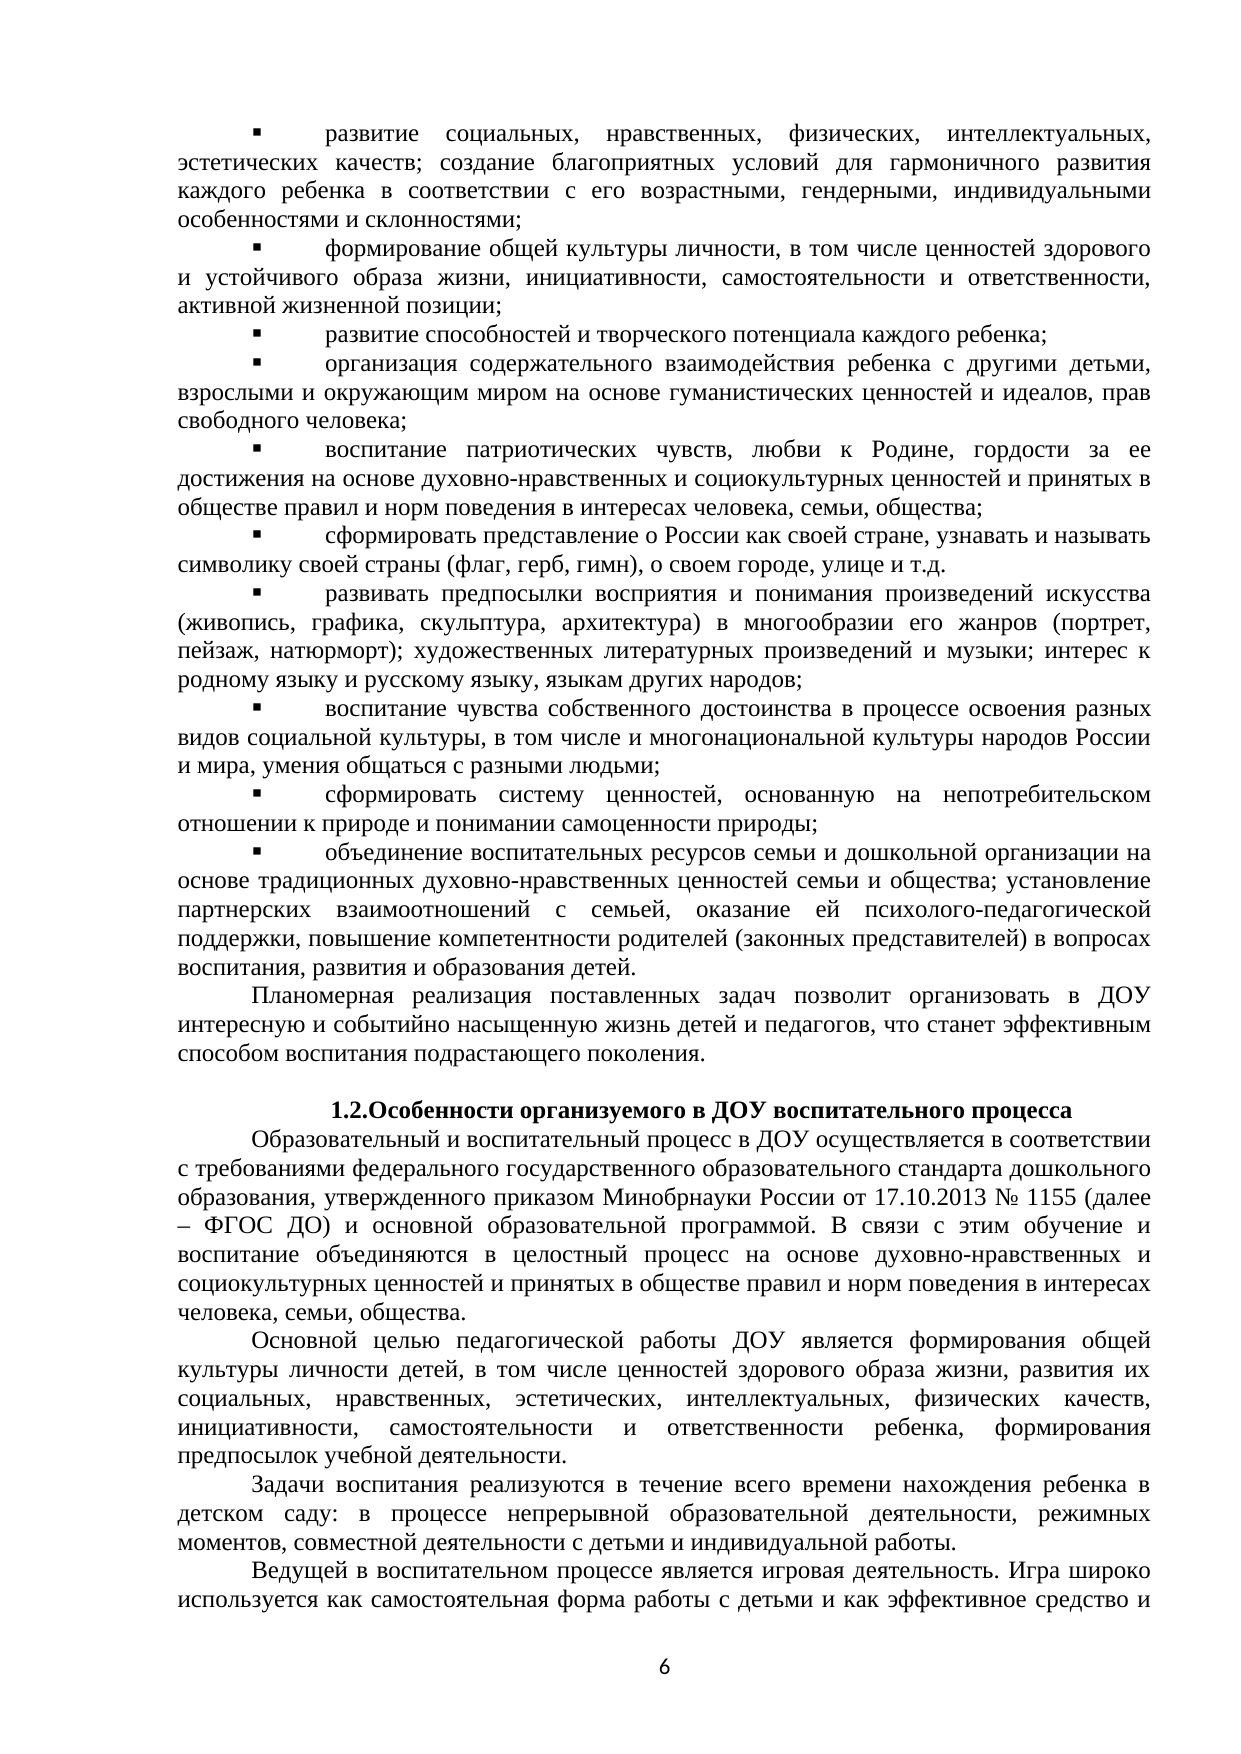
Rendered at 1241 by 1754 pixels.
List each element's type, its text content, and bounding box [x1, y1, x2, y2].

text Планомерная реализация поставленных задач позволит организовать в ДОУ интересную и событийно насыщенную жизнь детей и педагогов, что станет эффективным способом воспитания подрастающего поколения. [177, 981, 1152, 1067]
text Основной целью педагогической работы ДОУ является формирования общей культуры личности детей, в том числе ценностей здорового образа жизни, развития их социальных, нравственных, эстетических, интеллектуальных, физических качеств, инициативности, самостоятельности и ответственности ребенка, формирования предпосылок учебной деятельности. [177, 1326, 1152, 1469]
text Задачи воспитания реализуются в течение всего времени нахождения ребенка в детском саду: в процессе непрерывной образовательной деятельности, режимных моментов, совместной деятельности с детьми и индивидуальной работы. [177, 1469, 1152, 1556]
list сформировать представление о России как своей стране, узнавать и называть символику своей страны (флаг, герб, гимн), о своем городе, улице и т.д. [177, 521, 1152, 578]
list развитие способностей и творческого потенциала каждого ребенка; [177, 319, 1152, 348]
list сформировать систему ценностей, основанную на непотребительском отношении к природе и понимании самоценности природы; [177, 779, 1152, 837]
list воспитание патриотических чувств, любви к Родине, гордости за ее достижения на основе духовно-нравственных и социокультурных ценностей и принятых в обществе правил и норм поведения в интересах человека, семьи, общества; [177, 434, 1152, 521]
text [177, 1556, 1152, 1613]
text Образовательный и воспитательный процесс в ДОУ осуществляется в соответствии с требованиями федерального государственного образовательного стандарта дошкольного образования, утвержденного приказом Минобрнауки России от 17.10.2013 № 1155 (далее – ФГОС ДО) и основной образовательной программой. В связи с этим обучение и воспитание объединяются в целостный процесс на основе духовно-нравственных и социокультурных ценностей и принятых в обществе правил и норм поведения в интересах человека, семьи, общества. [177, 1124, 1152, 1326]
list развивать предпосылки восприятия и понимания произведений искусства (живопись, графика, скульптура, архитектура) в многообразии его жанров (портрет, пейзаж, натюрморт); художественных литературных произведений и музыки; интерес к родному языку и русскому языку, языкам других народов; [177, 578, 1152, 693]
list развитие социальных, нравственных, физических, интеллектуальных, эстетических качеств; создание благоприятных условий для гармоничного развития каждого ребенка в соответствии с его возрастными, гендерными, индивидуальными особенностями и склонностями; [177, 118, 1152, 233]
text 1.2.Особенности организуемого в ДОУ воспитательного процесса [177, 1096, 1152, 1124]
list организация содержательного взаимодействия ребенка с другими детьми, взрослыми и окружающим миром на основе гуманистических ценностей и идеалов, прав свободного человека; [177, 348, 1152, 434]
list воспитание чувства собственного достоинства в процессе освоения разных видов социальной культуры, в том числе и многонациональной культуры народов России и мира, умения общаться с разными людьми; [177, 693, 1152, 779]
list формирование общей культуры личности, в том числе ценностей здорового и устойчивого образа жизни, инициативности, самостоятельности и ответственности, активной жизненной позиции; [177, 233, 1152, 319]
list объединение воспитательных ресурсов семьи и дошкольной организации на основе традиционных духовно-нравственных ценностей семьи и общества; установление партнерских взаимоотношений с семьей, оказание ей психолого-педагогической поддержки, повышение компетентности родителей (законных представителей) в вопросах воспитания, развития и образования детей. [177, 837, 1152, 981]
